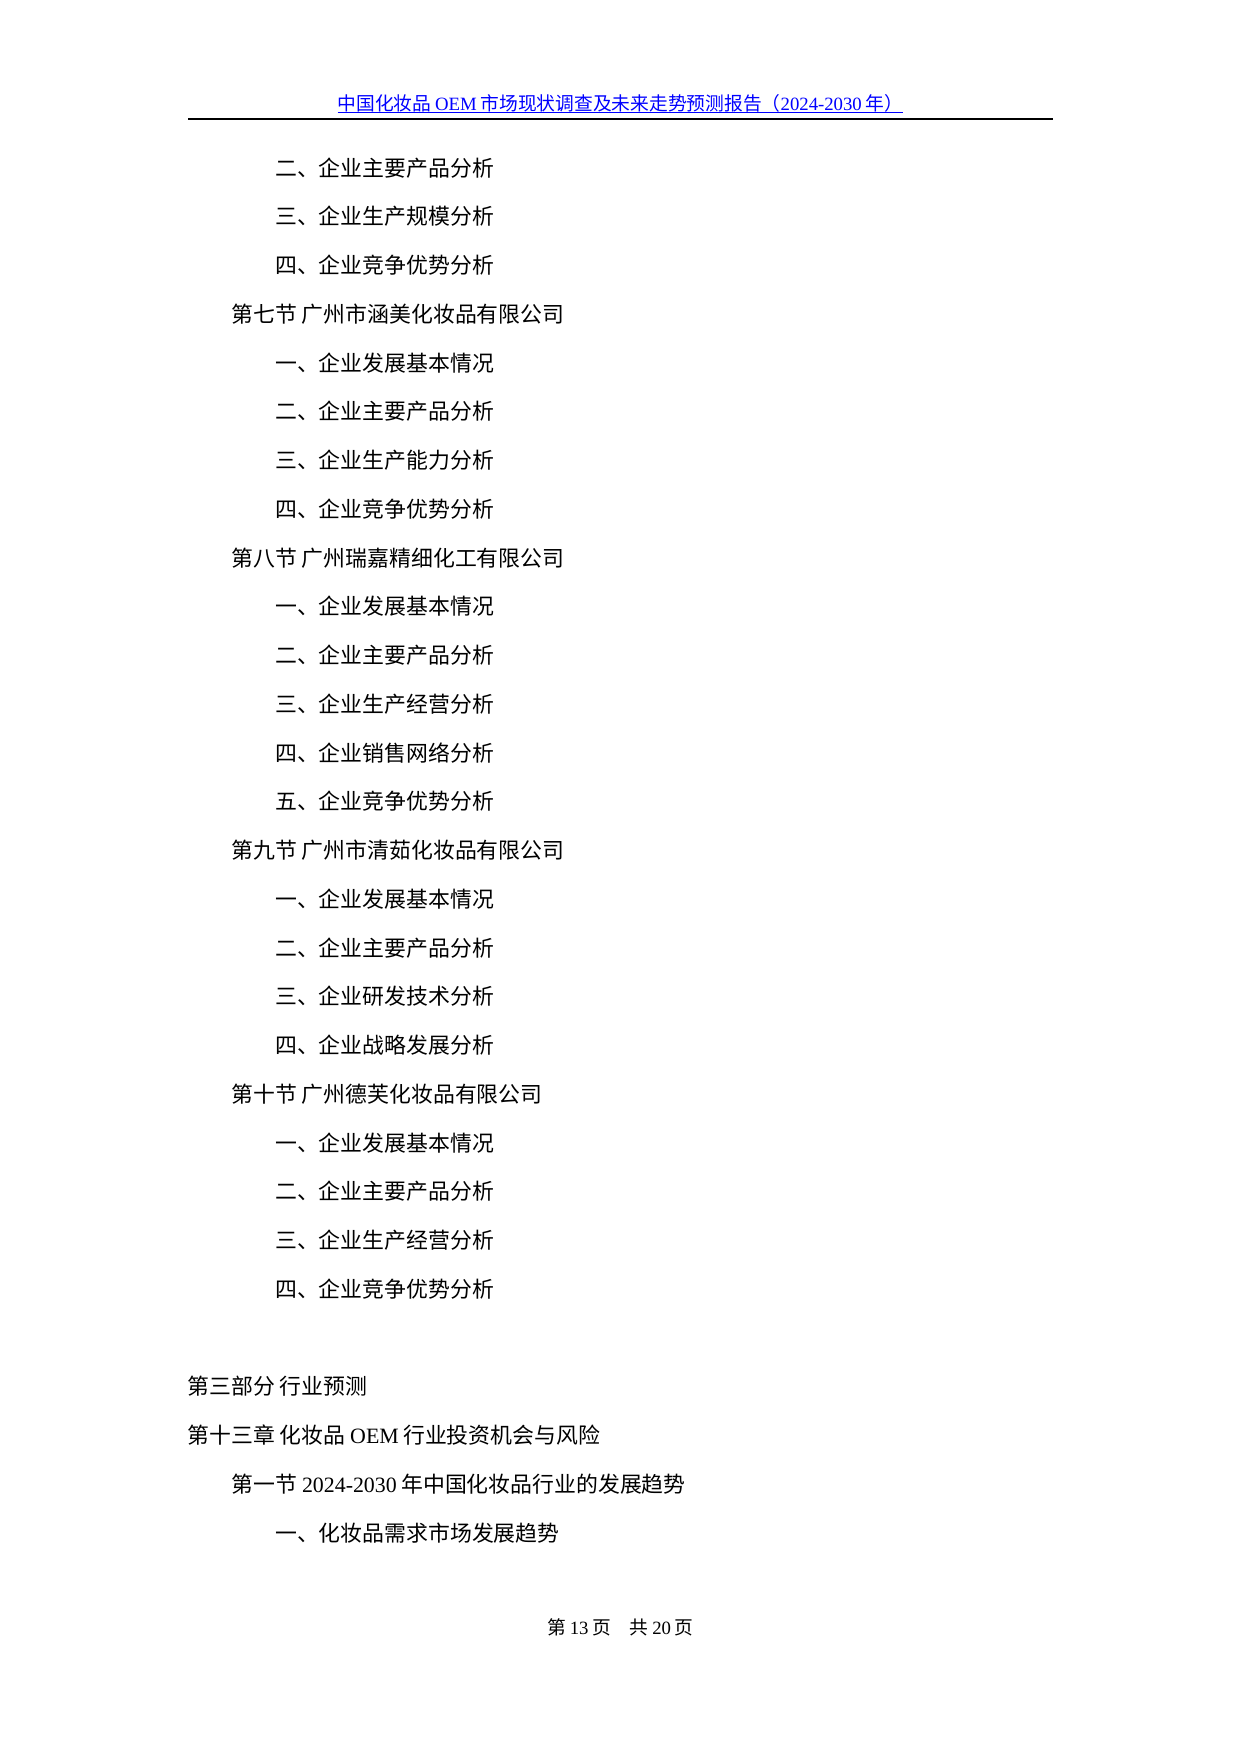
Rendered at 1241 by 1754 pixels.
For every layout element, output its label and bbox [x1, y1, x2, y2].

text [187, 150, 1053, 1548]
